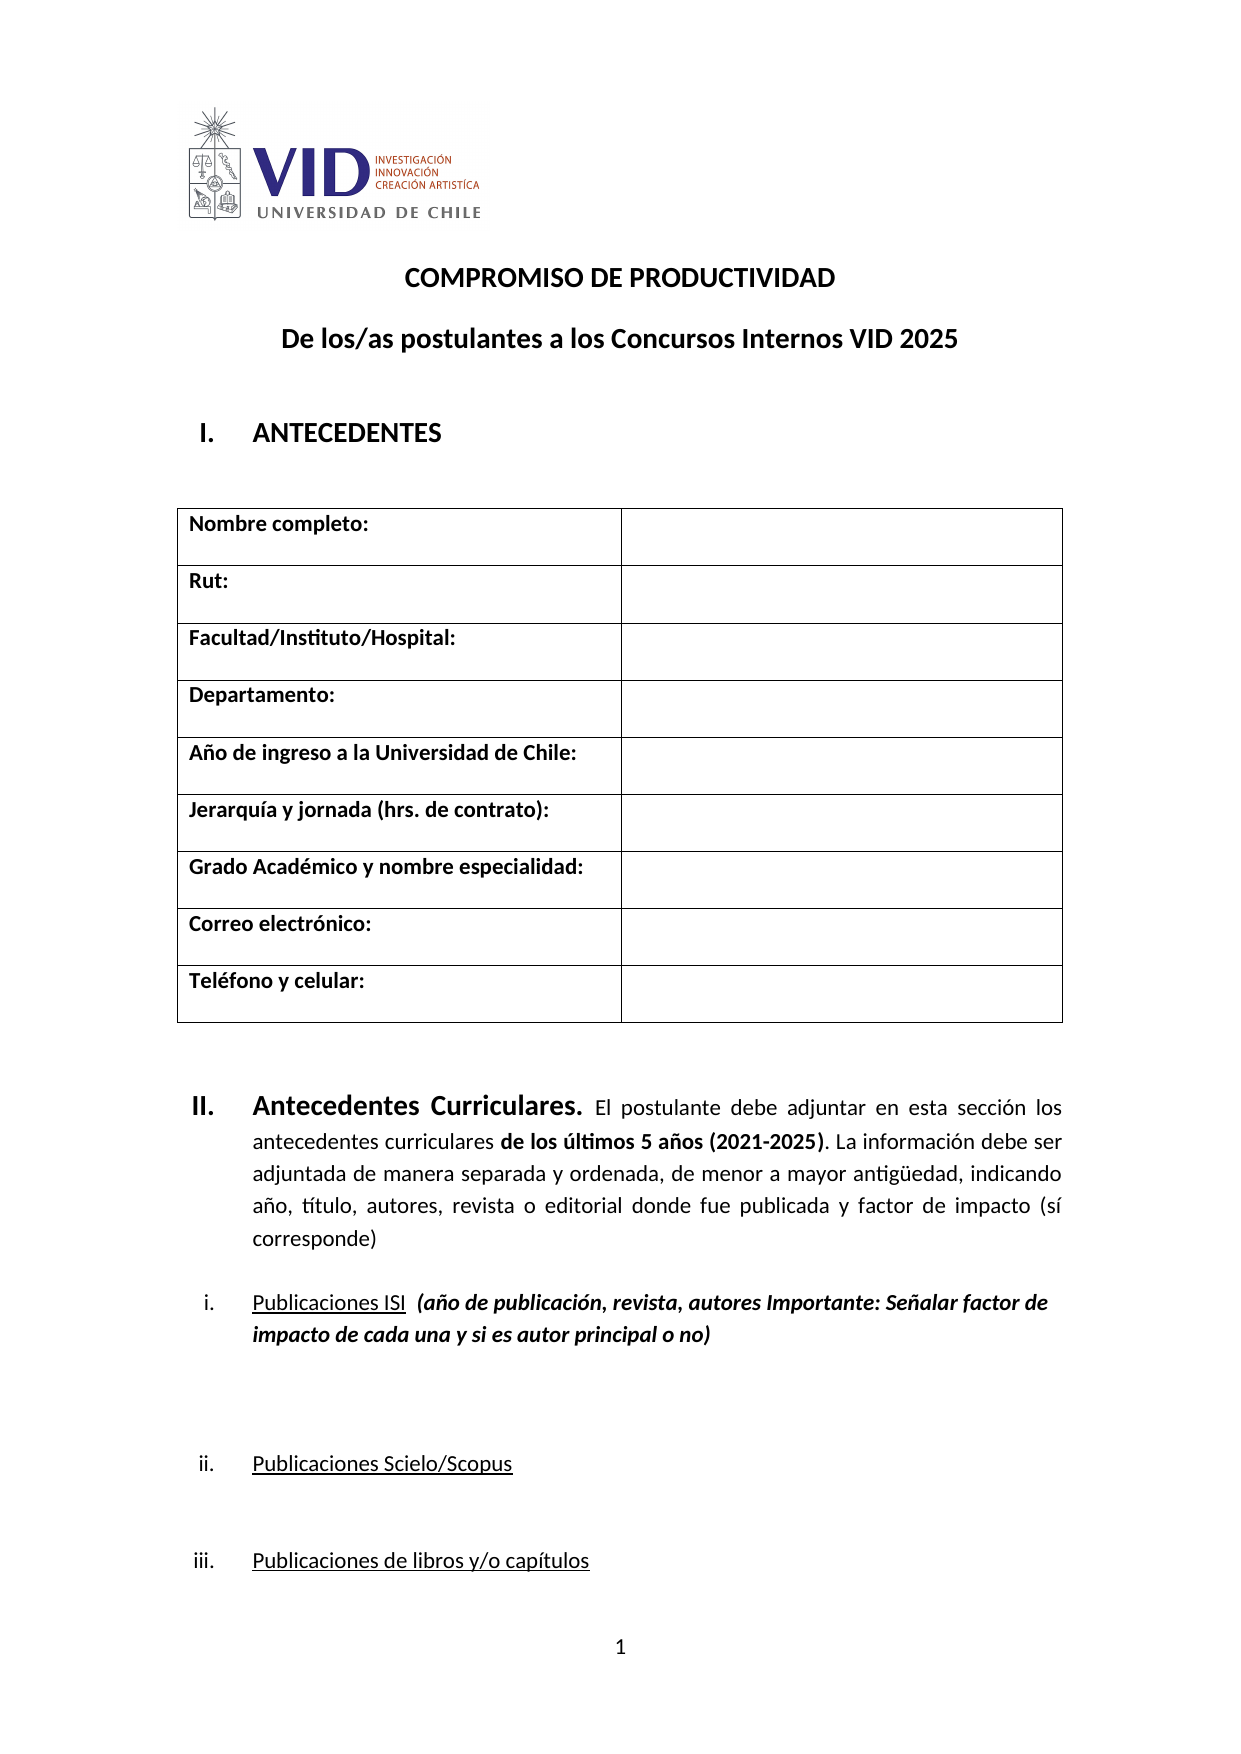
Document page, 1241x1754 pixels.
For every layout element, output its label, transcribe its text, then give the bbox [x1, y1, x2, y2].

table_cell Año de ingreso a la Universidad de Chile: [178, 738, 621, 794]
table_header Nombre completo: [178, 509, 621, 565]
text COMPROMISO DE PRODUCTIVIDAD [177, 259, 1063, 294]
table_cell [622, 852, 1062, 908]
list ANTECEDENTES [215, 414, 1063, 450]
table_cell Grado Académico y nombre especialidad: [178, 852, 621, 908]
table_cell [622, 909, 1062, 965]
list Antecedentes Curriculares. El postulante debe adjuntar en esta sección los antecedentes curriculares de los últimos 5 años (2021-2025). La información debe ser adjuntada de manera separada y ordenada, de menor a mayor antigüedad, indicando año, título, autores, revista o editorial donde fue publicada y factor de impacto (sí corresponde) [215, 1087, 1063, 1252]
table_cell [622, 681, 1062, 737]
table_cell Correo electrónico: [178, 909, 621, 965]
table_cell Departamento: [178, 681, 621, 737]
table_header [622, 509, 1062, 565]
table_cell Rut: [178, 566, 621, 622]
text De los/as postulantes a los Concursos Internos VID 2025 [177, 320, 1063, 356]
picture [177, 101, 490, 231]
table_cell [622, 966, 1062, 1022]
table_cell Facultad/Instituto/Hospital: [178, 624, 621, 679]
list Publicaciones Scielo/Scopus [215, 1449, 1063, 1477]
table_cell Jerarquía y jornada (hrs. de contrato): [178, 795, 621, 851]
list Publicaciones de libros y/o capítulos [215, 1546, 1063, 1574]
table_cell Teléfono y celular: [178, 966, 621, 1022]
table_cell [622, 566, 1062, 622]
table_cell [622, 795, 1062, 851]
table_cell [622, 624, 1062, 679]
table_cell [622, 738, 1062, 794]
list Publicaciones ISI (año de publicación, revista, autores Importante: Señalar factor de impacto de cada una y si es autor principal o no) [215, 1288, 1063, 1348]
